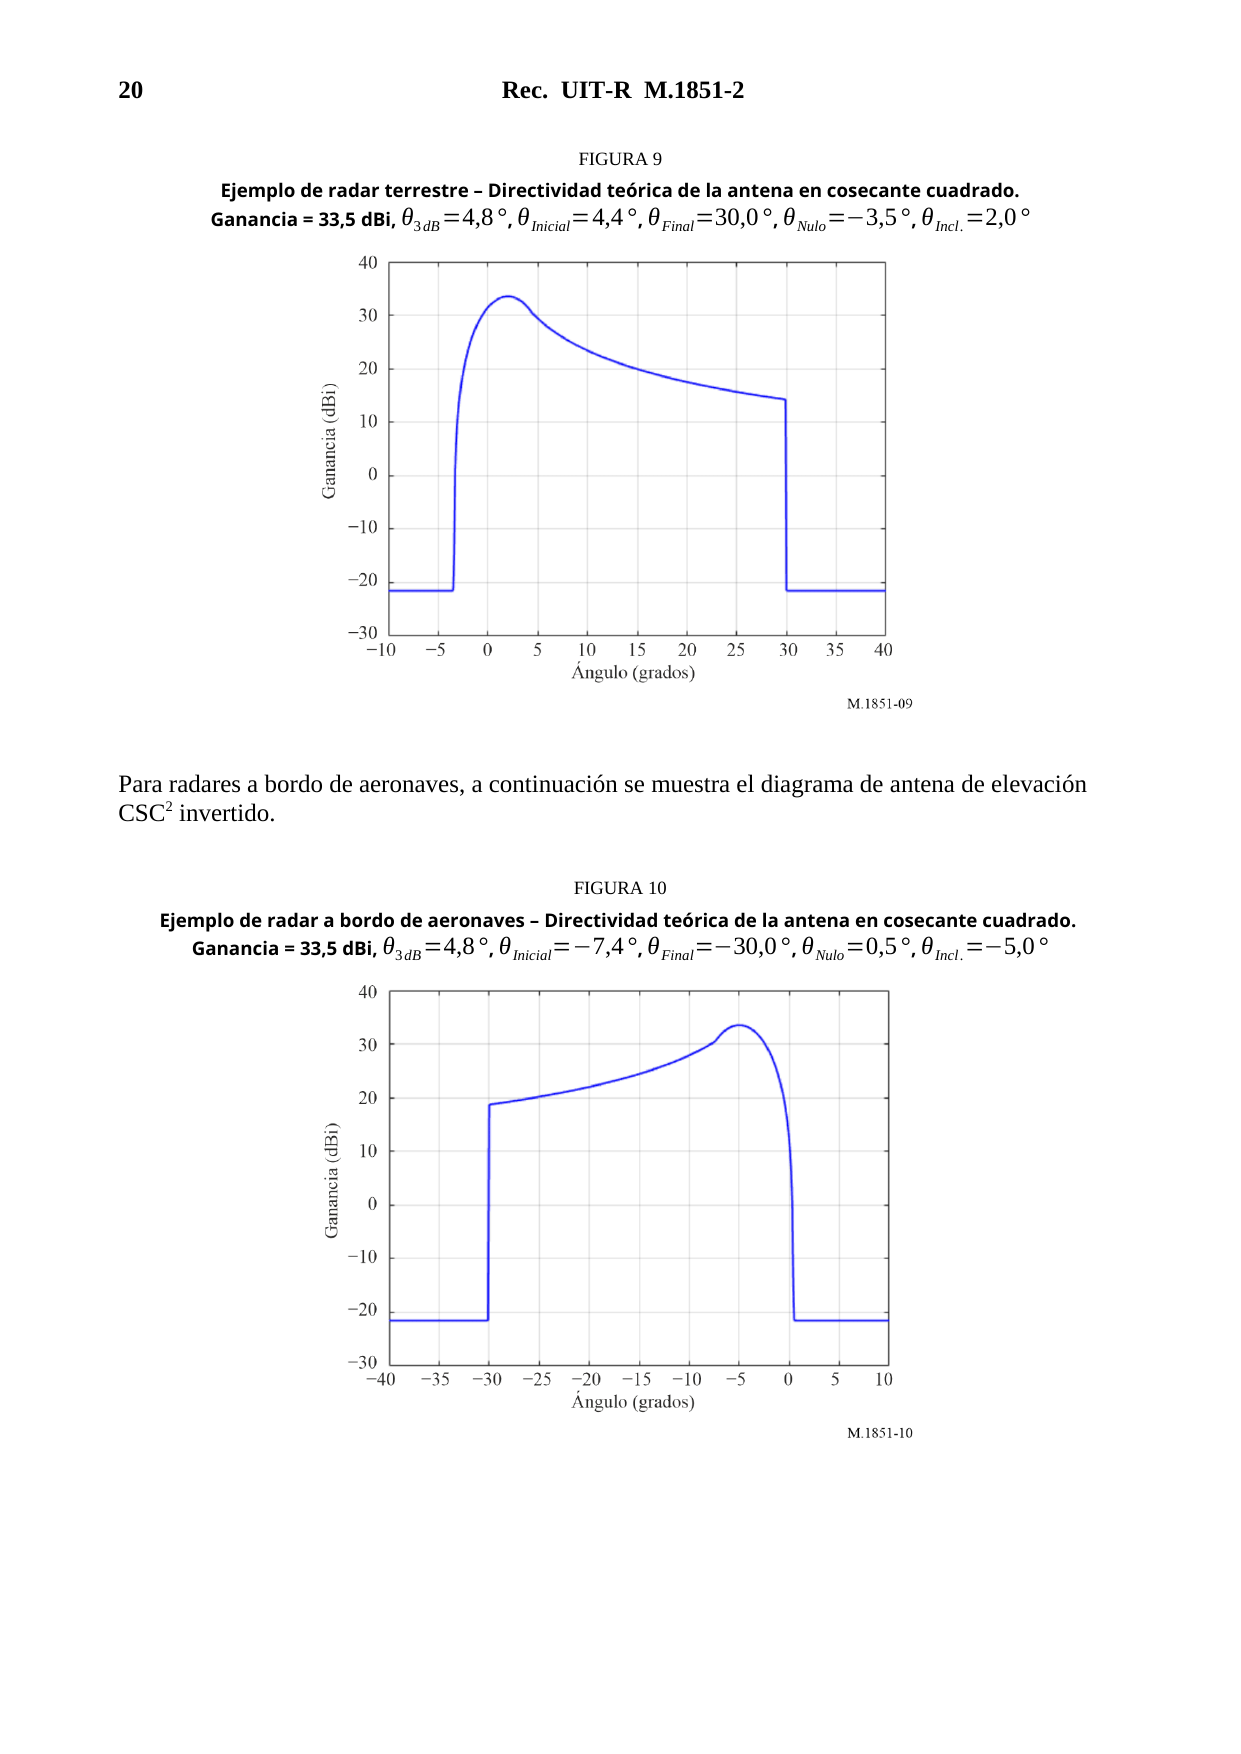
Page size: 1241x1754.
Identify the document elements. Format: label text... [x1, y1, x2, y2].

picture [318, 247, 922, 720]
picture [319, 976, 922, 1449]
text FigurA 10 [118, 877, 1122, 898]
text Para radares a bordo de aeronaves, a continuación se muestra el diagrama de antena de elevación CSC2 invertido. [118, 769, 1122, 827]
title Ejemplo de radar terrestre – Directividad teórica de la antena en cosecante cuadrado. Ganancia = 33,5 dBi, , , , , [118, 178, 1122, 234]
text FigurA 9 [118, 148, 1122, 169]
title Ejemplo de radar a bordo de aeronaves – Directividad teórica de la antena en cosecante cuadrado. Ganancia = 33,5 dBi, , , , , [118, 907, 1122, 964]
